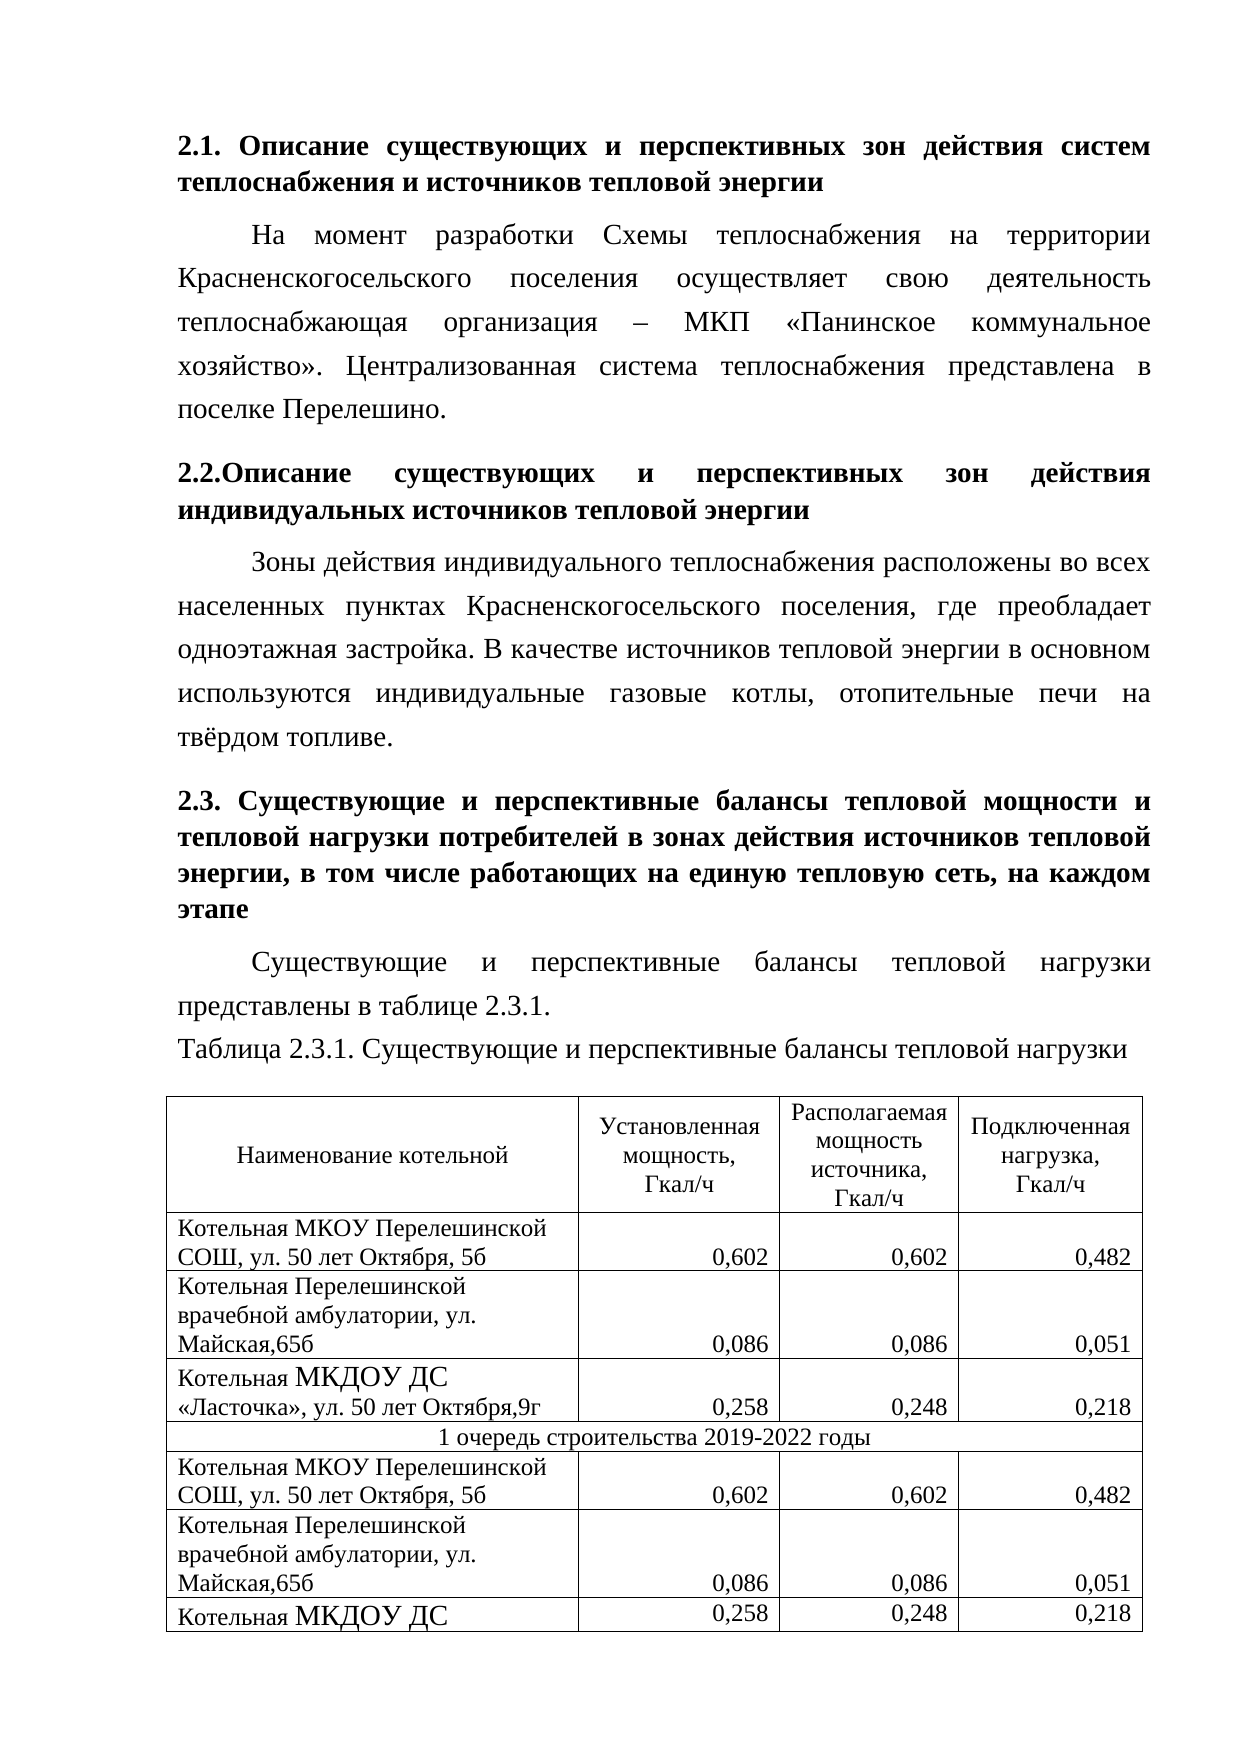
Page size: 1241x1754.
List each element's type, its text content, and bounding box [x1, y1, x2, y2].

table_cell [167, 1598, 578, 1631]
table_cell 0,086 [579, 1510, 779, 1597]
table_cell Котельная МКОУ Перелешинской СОШ, ул. 50 лет Октября, 5б [167, 1452, 578, 1509]
table_cell 0,086 [780, 1510, 958, 1597]
table_header Располагаемая мощность источника, Гкал/ч [780, 1097, 958, 1212]
table_cell 0,602 [780, 1452, 958, 1509]
table_cell 0,258 [579, 1598, 779, 1631]
table_header Установленная мощность, Гкал/ч [579, 1097, 779, 1212]
table_cell 0,602 [780, 1213, 958, 1270]
table_cell 1 очередь строительства 2019-2022 годы [167, 1422, 1142, 1451]
text 2.3. Существующие и перспективные балансы тепловой мощности и тепловой нагрузки потребителей в зонах действия источников тепловой энергии, в том числе работающих на единую тепловую сеть, на каждом этапе [177, 783, 1152, 925]
table_cell 0,051 [959, 1271, 1142, 1358]
table_cell 0,051 [959, 1510, 1142, 1597]
table_cell 0,482 [959, 1452, 1142, 1509]
table_header Наименование котельной [167, 1097, 578, 1212]
text 2.1. Описание существующих и перспективных зон действия систем теплоснабжения и источников тепловой энергии [177, 128, 1152, 198]
table_cell 0,086 [579, 1271, 779, 1358]
text На момент разработки Схемы теплоснабжения на территории Красненскогосельского поселения осуществляет свою деятельность теплоснабжающая организация – МКП «Панинское коммунальное хозяйство». Централизованная система теплоснабжения представлена в поселке Перелешино. [177, 217, 1152, 425]
text Зоны действия индивидуального теплоснабжения расположены во всех населенных пунктах Красненскогосельского поселения, где преобладает одноэтажная застройка. В качестве источников тепловой энергии в основном используются индивидуальные газовые котлы, отопительные печи на твёрдом топливе. [177, 544, 1152, 752]
table_cell Котельная МКДОУ ДС «Ласточка», ул. 50 лет Октября,9г [167, 1359, 578, 1421]
table_cell 0,086 [780, 1271, 958, 1358]
text 2.2.Описание существующих и перспективных зон действия индивидуальных источников тепловой энергии [177, 456, 1152, 525]
table_cell Котельная Перелешинской врачебной амбулатории, ул. Майская,65б [167, 1510, 578, 1597]
text Таблица 2.3.1. Существующие и перспективные балансы тепловой нагрузки [177, 1031, 1152, 1065]
table_cell Котельная Перелешинской врачебной амбулатории, ул. Майская,65б [167, 1271, 578, 1358]
table_cell Котельная МКОУ Перелешинской СОШ, ул. 50 лет Октября, 5б [167, 1213, 578, 1270]
table_header Подключенная нагрузка, Гкал/ч [959, 1097, 1142, 1212]
table_cell 0,258 [579, 1359, 779, 1421]
table_cell 0,602 [579, 1452, 779, 1509]
text Существующие и перспективные балансы тепловой нагрузки представлены в таблице 2.3.1. [177, 944, 1152, 1021]
table_cell 0,218 [959, 1598, 1142, 1631]
table_cell 0,602 [579, 1213, 779, 1270]
table_cell 0,218 [959, 1359, 1142, 1421]
table_cell 0,482 [959, 1213, 1142, 1270]
table_cell 0,248 [780, 1359, 958, 1421]
table_cell 0,248 [780, 1598, 958, 1631]
